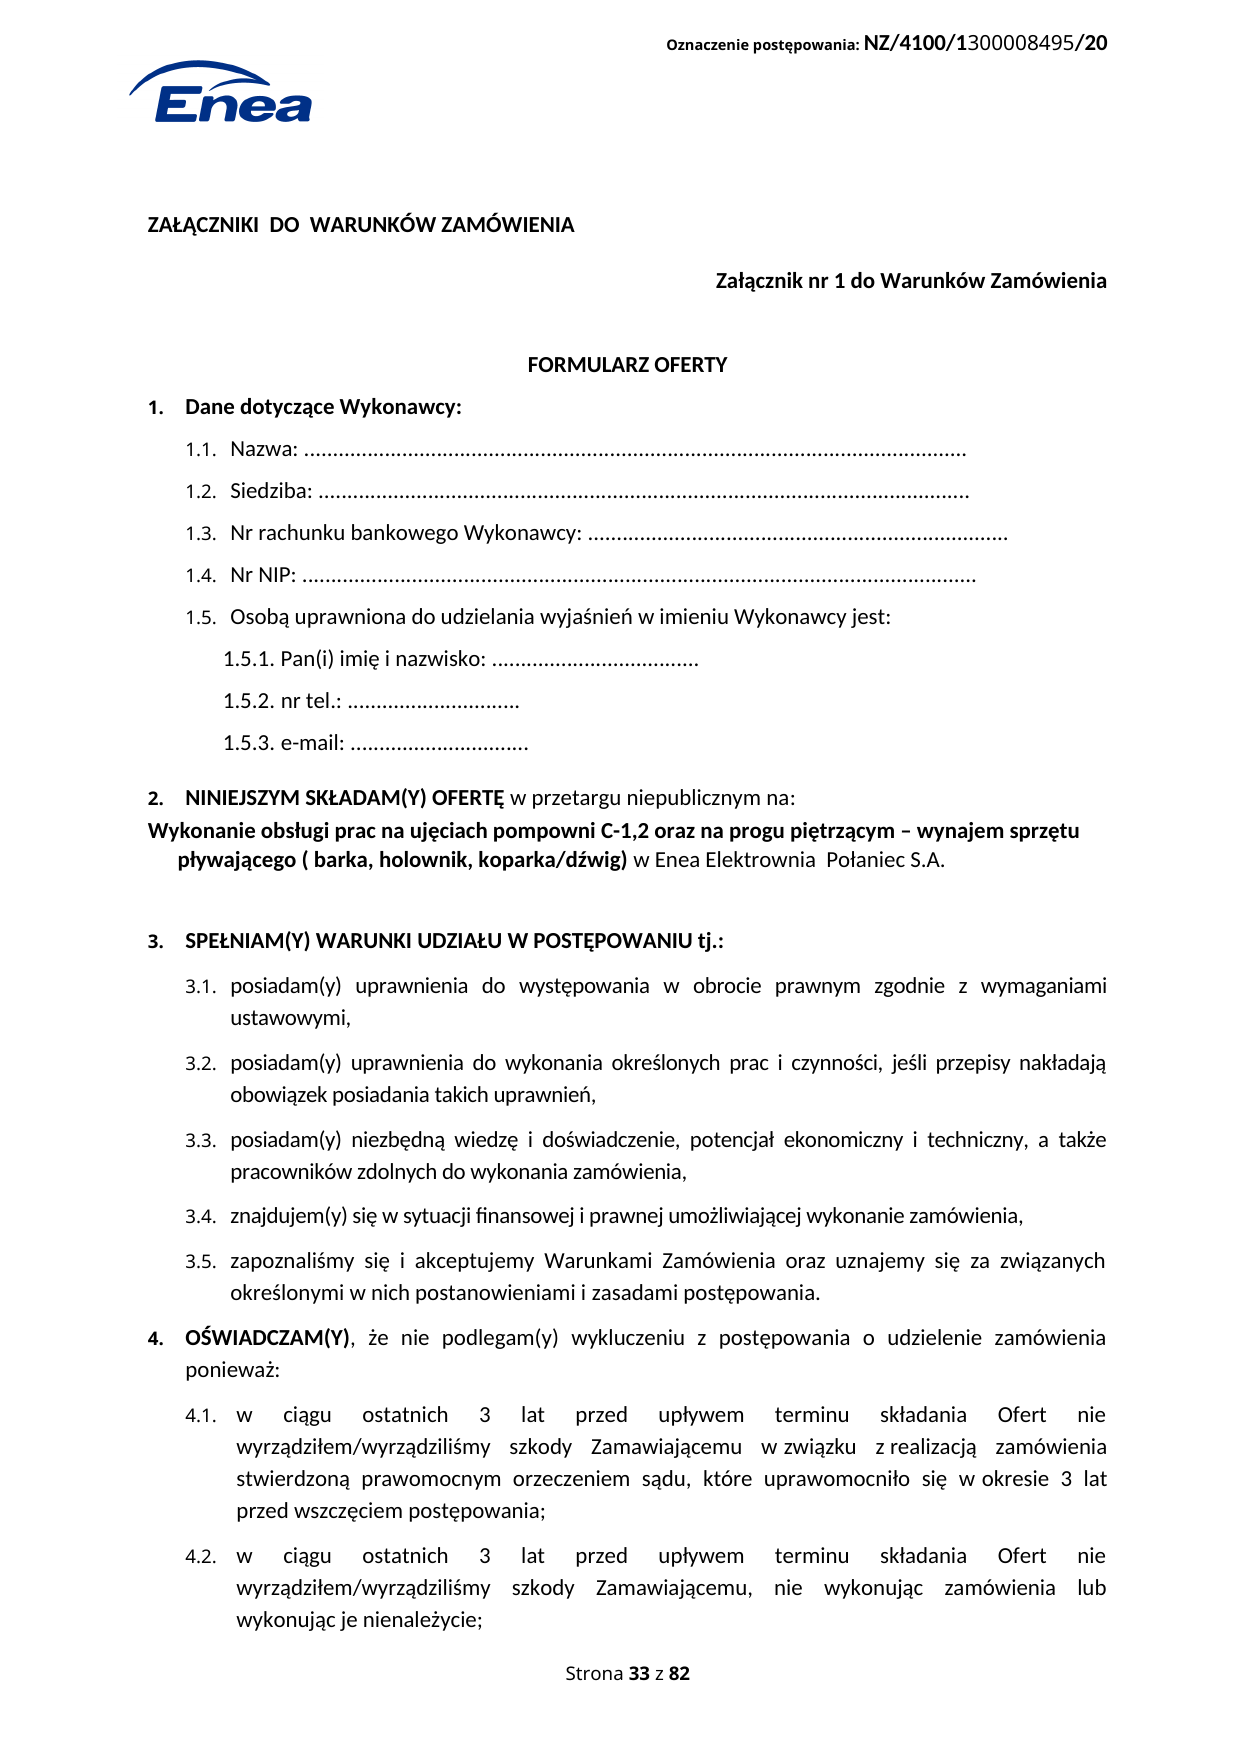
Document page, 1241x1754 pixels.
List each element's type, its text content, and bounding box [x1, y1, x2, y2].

text ZAŁĄCZNIKI DO WARUNKÓW ZAMÓWIENIA [148, 210, 1107, 238]
text Załącznik nr 1 do Warunków Zamówienia [148, 266, 1107, 294]
list SPEŁNIAM(Y) WARUNKI UDZIAŁU W POSTĘPOWANIU tj.: [148, 926, 1107, 954]
list posiadam(y) niezbędną wiedzę i doświadczenie, potencjał ekonomiczny i techniczny, a także pracowników zdolnych do wykonania zamówienia, [185, 1125, 1107, 1185]
list e-mail: ............................... [223, 728, 1107, 756]
list w ciągu ostatnich 3 lat przed upływem terminu składania Ofert nie wyrządziłem/wyrządziliśmy szkody Zamawiającemu, nie wykonując zamówienia lub wykonując je nienależycie; [185, 1541, 1107, 1634]
list Osobą uprawniona do udzielania wyjaśnień w imieniu Wykonawcy jest: [185, 602, 1107, 630]
list Siedziba: ................................................................................................................. [185, 476, 1107, 504]
list Nr rachunku bankowego Wykonawcy: ......................................................................... [185, 518, 1107, 546]
list posiadam(y) uprawnienia do wykonania określonych prac i czynności, jeśli przepisy nakładają obowiązek posiadania takich uprawnień, [185, 1048, 1107, 1108]
list Pan(i) imię i nazwisko: .................................... [223, 644, 1107, 672]
list Nr NIP: ..................................................................................................................... [185, 560, 1107, 588]
text FORMULARZ OFERTY [148, 350, 1107, 378]
text Wykonanie obsługi prac na ujęciach pompowni C-1,2 oraz na progu piętrzącym – wynajem sprzętu pływającego ( barka, holownik, koparka/dźwig) w Enea Elektrownia Połaniec S.A. [148, 815, 1107, 873]
list zapoznaliśmy się i akceptujemy Warunkami Zamówienia oraz uznajemy się za związanych określonymi w nich postanowieniami i zasadami postępowania. [185, 1246, 1107, 1306]
list nr tel.: .............................. [223, 686, 1107, 714]
list NINIEJSZYM SKŁADAM(Y) OFERTĘ w przetargu niepublicznym na: [148, 783, 1107, 811]
list Nazwa: ................................................................................................................... [185, 434, 1107, 462]
list posiadam(y) uprawnienia do występowania w obrocie prawnym zgodnie z wymaganiami ustawowymi, [185, 971, 1107, 1031]
list w ciągu ostatnich 3 lat przed upływem terminu składania Ofert nie wyrządziłem/wyrządziliśmy szkody Zamawiającemu w związku z realizacją zamówienia stwierdzoną prawomocnym orzeczeniem sądu, które uprawomocniło się w okresie 3 lat przed wszczęciem postępowania; [185, 1400, 1107, 1524]
list OŚWIADCZAM(Y), że nie podlegam(y) wykluczeniu z postępowania o udzielenie zamówienia ponieważ: [148, 1323, 1107, 1383]
list Dane dotyczące Wykonawcy: [148, 392, 1107, 420]
picture [117, 50, 324, 124]
list znajdujem(y) się w sytuacji finansowej i prawnej umożliwiającej wykonanie zamówienia, [185, 1202, 1107, 1229]
